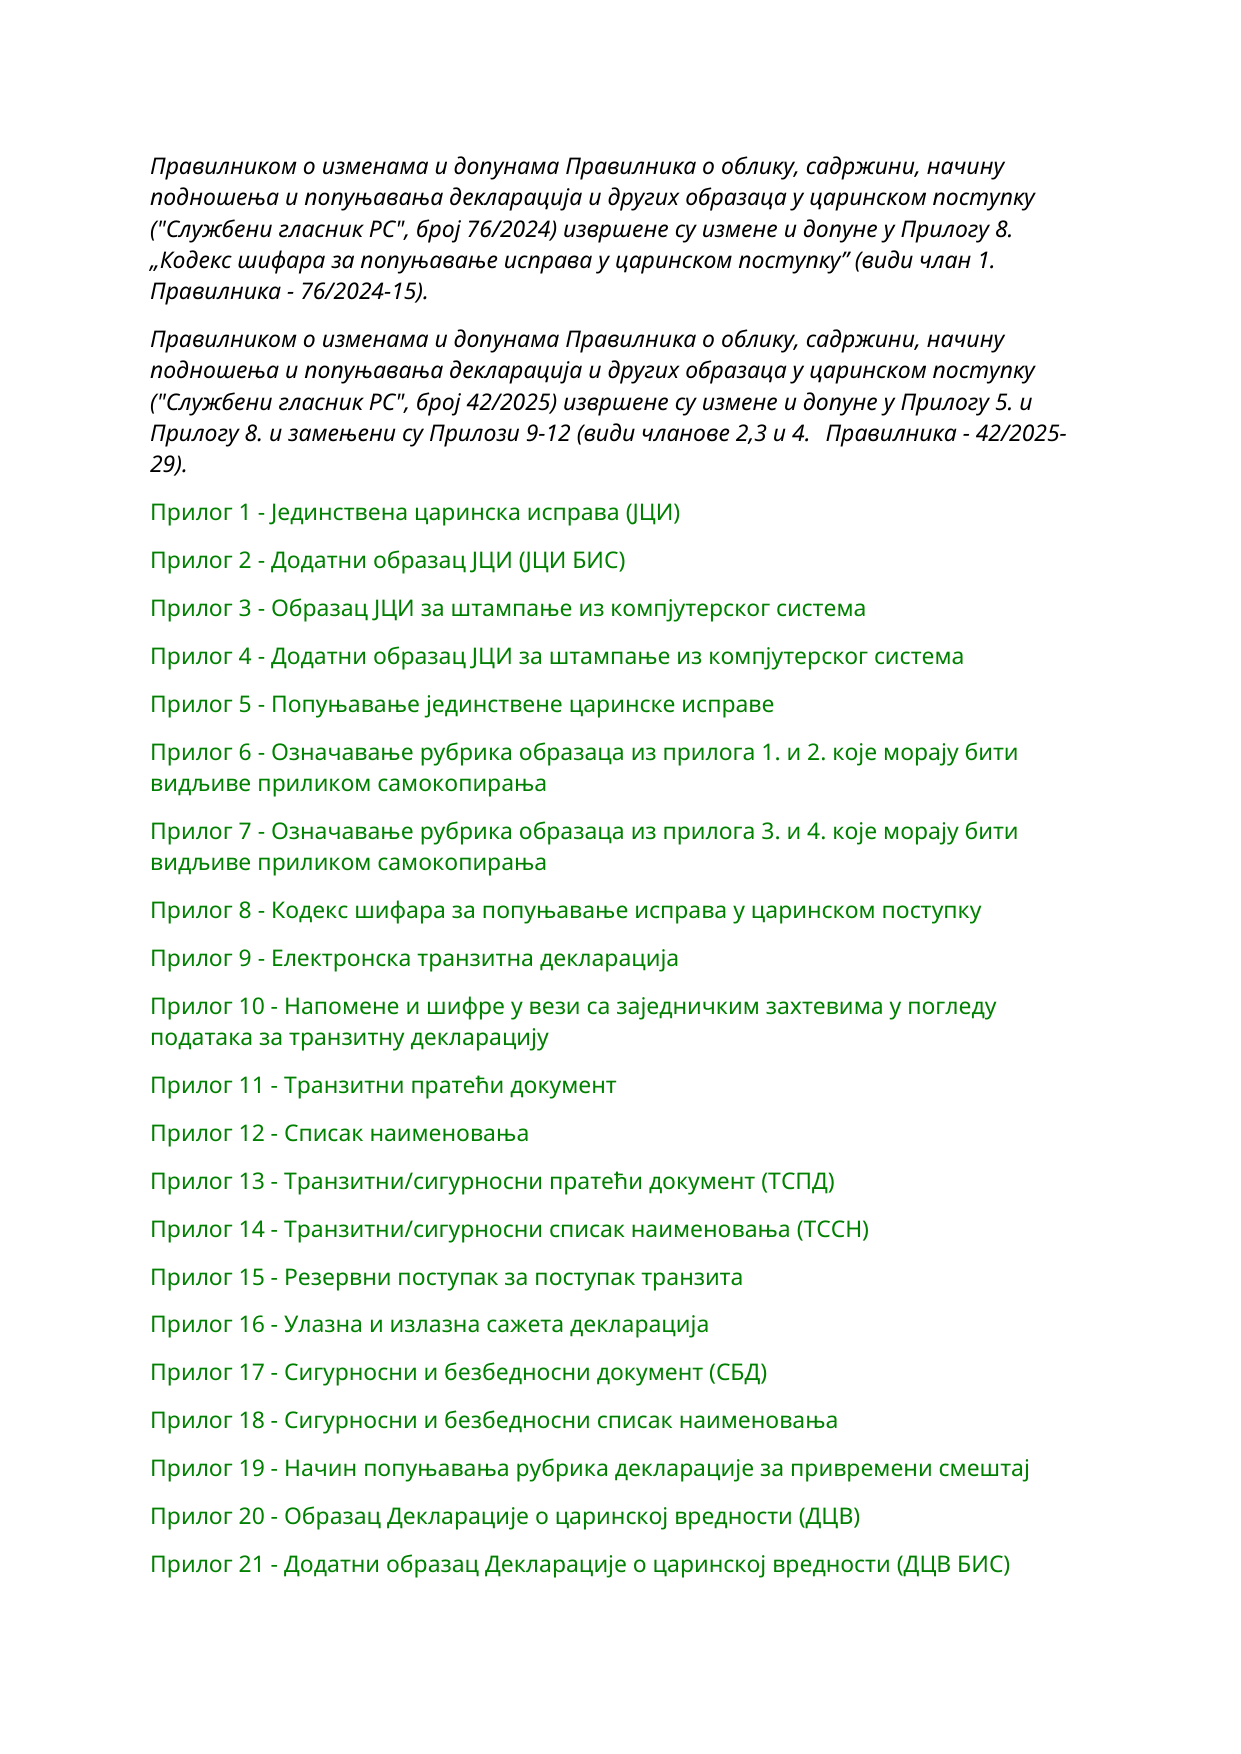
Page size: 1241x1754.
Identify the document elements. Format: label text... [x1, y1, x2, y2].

text Прилог 21 - Додатни образац Декларације о царинској вредности (ДЦВ БИС) [150, 1548, 1090, 1579]
text Прилог 5 - Попуњавање јединствене царинске исправе [150, 687, 1090, 719]
text Прилог 8 - Кодекс шифара за попуњавање исправа у царинском поступку [150, 894, 1090, 925]
text Прилог 7 - Означавање рубрика образаца из прилога 3. и 4. које морају бити видљиве приликом самокопирања [150, 814, 1090, 877]
text Прилог 1 - Јединствена царинска исправа (ЈЦИ) [150, 496, 1090, 527]
text Прилог 6 - Означавање рубрика образаца из прилога 1. и 2. које морају бити видљиве приликом самокопирања [150, 735, 1090, 798]
text Прилог 19 - Начин попуњавања рубрика декларације за привремени смештај [150, 1452, 1090, 1483]
text Прилог 3 - Образац ЈЦИ за штампање из компјутерског система [150, 592, 1090, 623]
text Прилог 4 - Додатни образац ЈЦИ за штампање из компјутерског система [150, 639, 1090, 671]
text Прилог 18 - Сигурносни и безбедносни списак наименовања [150, 1404, 1090, 1435]
text Правилником о изменама и допунaмa Правилника о облику, садржини, начину подношења и попуњавања декларација и других образаца у царинском поступку ("Службени гласник РС", број 42/2025) извршене су измене и допуне у Прилогу 5. и Прилогу 8. и замењени су Прилози 9-12 (види чланове 2,3 и 4. Правилника - 42/2025-29). [150, 323, 1090, 479]
text Прилог 10 - Напомене и шифре у вези са заједничким захтевима у погледу података за транзитну декларацију [150, 989, 1090, 1052]
text Прилог 2 - Додатни образац ЈЦИ (ЈЦИ БИС) [150, 544, 1090, 575]
text Прилог 14 - Транзитни/сигурносни списак наименовања (ТССН) [150, 1212, 1090, 1244]
text Прилог 20 - Образац Декларације о царинској вредности (ДЦВ) [150, 1500, 1090, 1531]
text Прилог 9 - Електронска транзитна декларација [150, 942, 1090, 973]
text Правилником о изменама и допунaмa Правилника о облику, садржини, начину подношења и попуњавања декларација и других образаца у царинском поступку ("Службени гласник РС", број 76/2024) извршене су измене и допуне у Прилогу 8. „Кoдeкс шифaрa зa пoпуњaвaњe испрaвa у цaринскoм пoступку” (види члан 1. Правилника - 76/2024-15). [150, 150, 1090, 306]
text Прилог 11 - Транзитни пратећи документ [150, 1069, 1090, 1100]
text Прилог 16 - Улазна и излазна сажета декларација [150, 1308, 1090, 1339]
text Прилог 12 - Списак наименовања [150, 1117, 1090, 1148]
text Прилог 17 - Сигурносни и безбедносни документ (СБД) [150, 1356, 1090, 1387]
text Прилог 13 - Транзитни/сигурносни пратећи документ (ТСПД) [150, 1164, 1090, 1196]
text Прилог 15 - Резервни поступак за поступак транзита [150, 1260, 1090, 1292]
